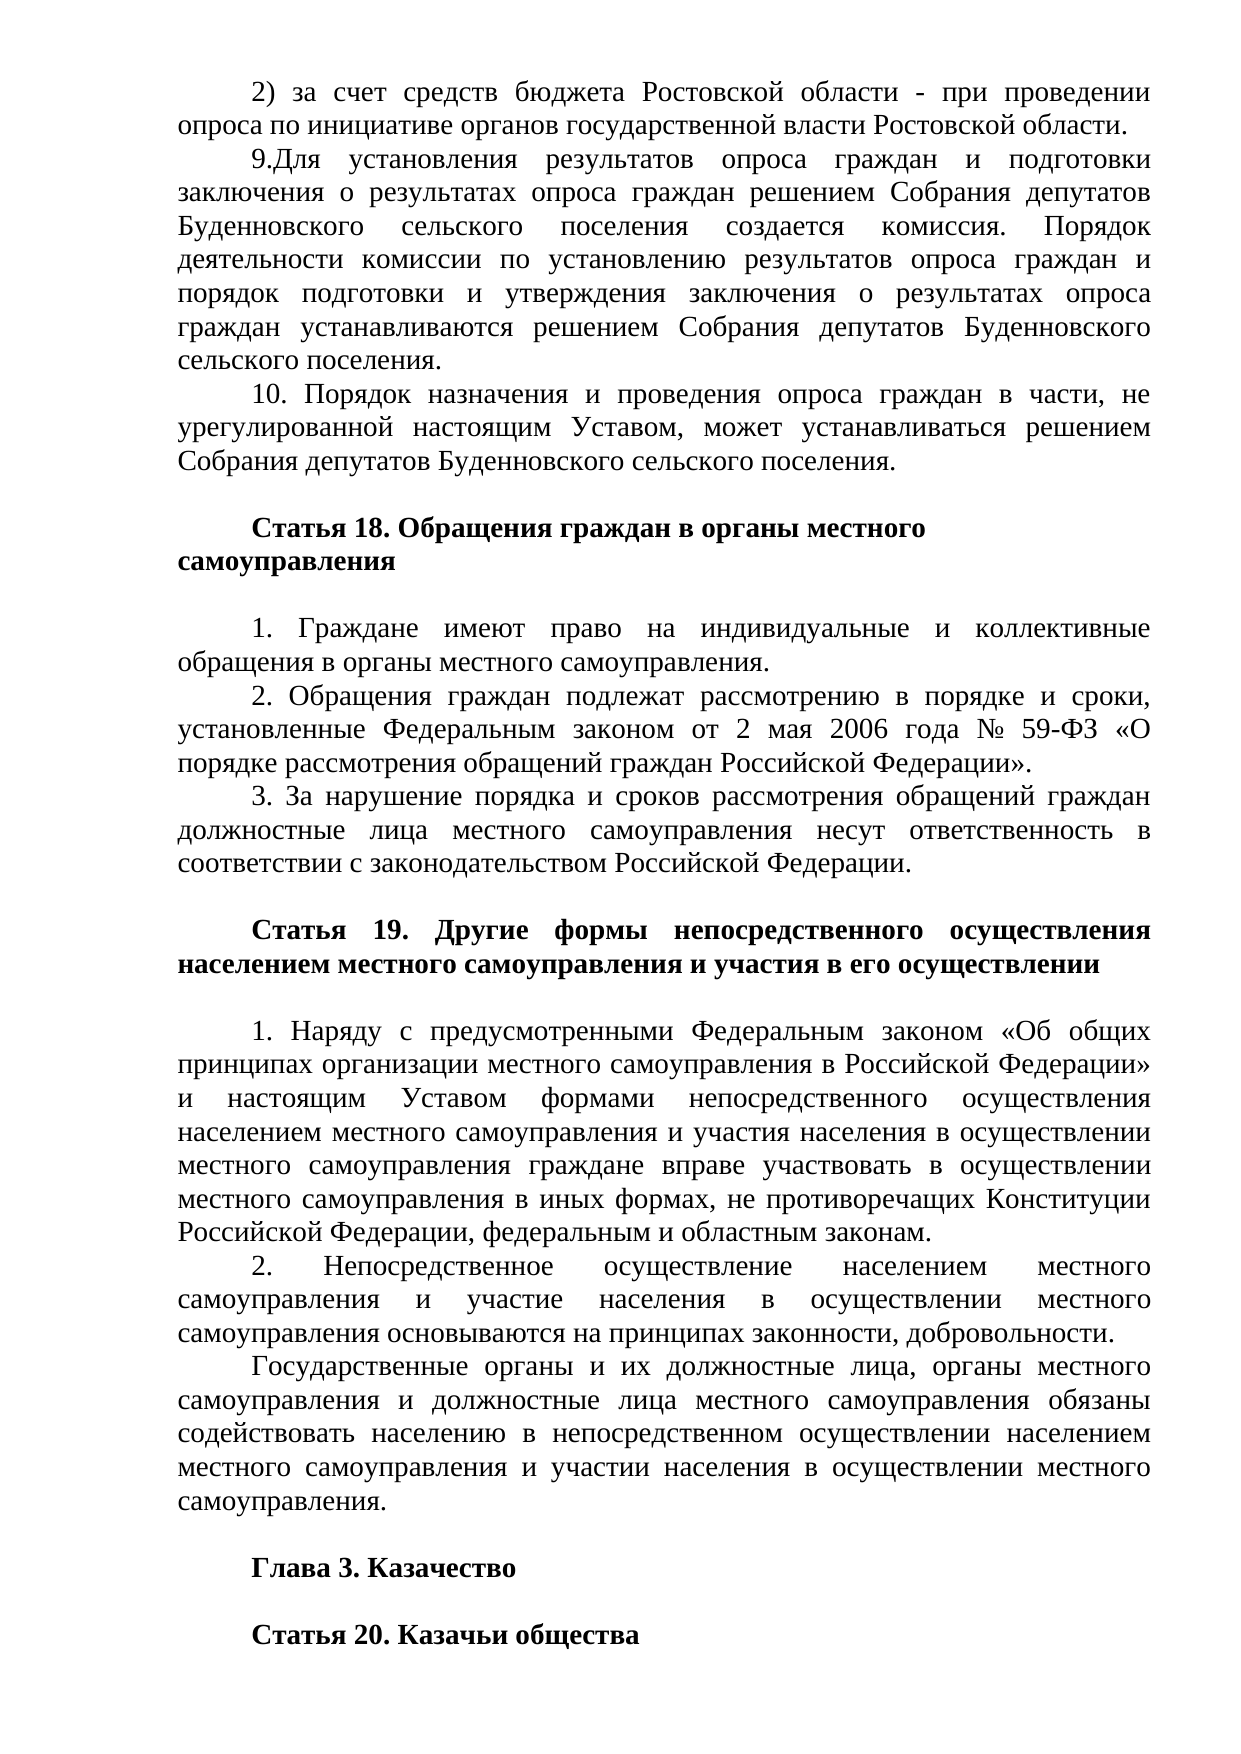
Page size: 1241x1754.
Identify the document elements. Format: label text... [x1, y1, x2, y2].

text 1. Наряду с предусмотренными Федеральным законом «Об общих принципах организации местного самоуправления в Российской Федерации» и настоящим Уставом формами непосредственного осуществления населением местного самоуправления и участия населения в осуществлении местного самоуправления граждане вправе участвовать в осуществлении местного самоуправления в иных формах, не противоречащих Конституции Российской Федерации, федеральным и областным законам. [177, 1013, 1152, 1248]
text 3. За нарушение порядка и сроков рассмотрения обращений граждан должностные лица местного самоуправления несут ответственность в соответствии с законодательством Российской Федерации. [177, 778, 1152, 879]
text Статья 19. Другие формы непосредственного осуществления населением местного самоуправления и участия в его осуществлении [177, 912, 1152, 979]
text Государственные органы и их должностные лица, органы местного самоуправления и должностные лица местного самоуправления обязаны содействовать населению в непосредственном осуществлении населением местного самоуправления и участии населения в осуществлении местного самоуправления. [177, 1348, 1152, 1516]
text Глава 3. Казачество [177, 1550, 1152, 1583]
text 2) за счет средств бюджета Ростовской области - при проведении опроса по инициативе органов государственной власти Ростовской области. [177, 74, 1152, 141]
text 2. Непосредственное осуществление населением местного самоуправления и участие населения в осуществлении местного самоуправления основываются на принципах законности, добровольности. [177, 1248, 1152, 1348]
text 2. Обращения граждан подлежат рассмотрению в порядке и сроки, установленные Федеральным законом от 2 мая 2006 года № 59-ФЗ «О порядке рассмотрения обращений граждан Российской Федерации». [177, 678, 1152, 778]
text 9.Для установления результатов опроса граждан и подготовки заключения о результатах опроса граждан решением Собрания депутатов Буденновского сельского поселения создается комиссия. Порядок деятельности комиссии по установлению результатов опроса граждан и порядок подготовки и утверждения заключения о результатах опроса граждан устанавливаются решением Собрания депутатов Буденновского сельского поселения. [177, 141, 1152, 376]
text 10. Порядок назначения и проведения опроса граждан в части, не урегулированной настоящим Уставом, может устанавливаться решением Собрания депутатов Буденновского сельского поселения. [177, 376, 1152, 476]
text Статья 18. Обращения граждан в органы местного самоуправления [177, 510, 1152, 577]
text Статья 20. Казачьи общества [177, 1617, 1152, 1650]
text 1. Граждане имеют право на индивидуальные и коллективные обращения в органы местного самоуправления. [177, 611, 1152, 678]
